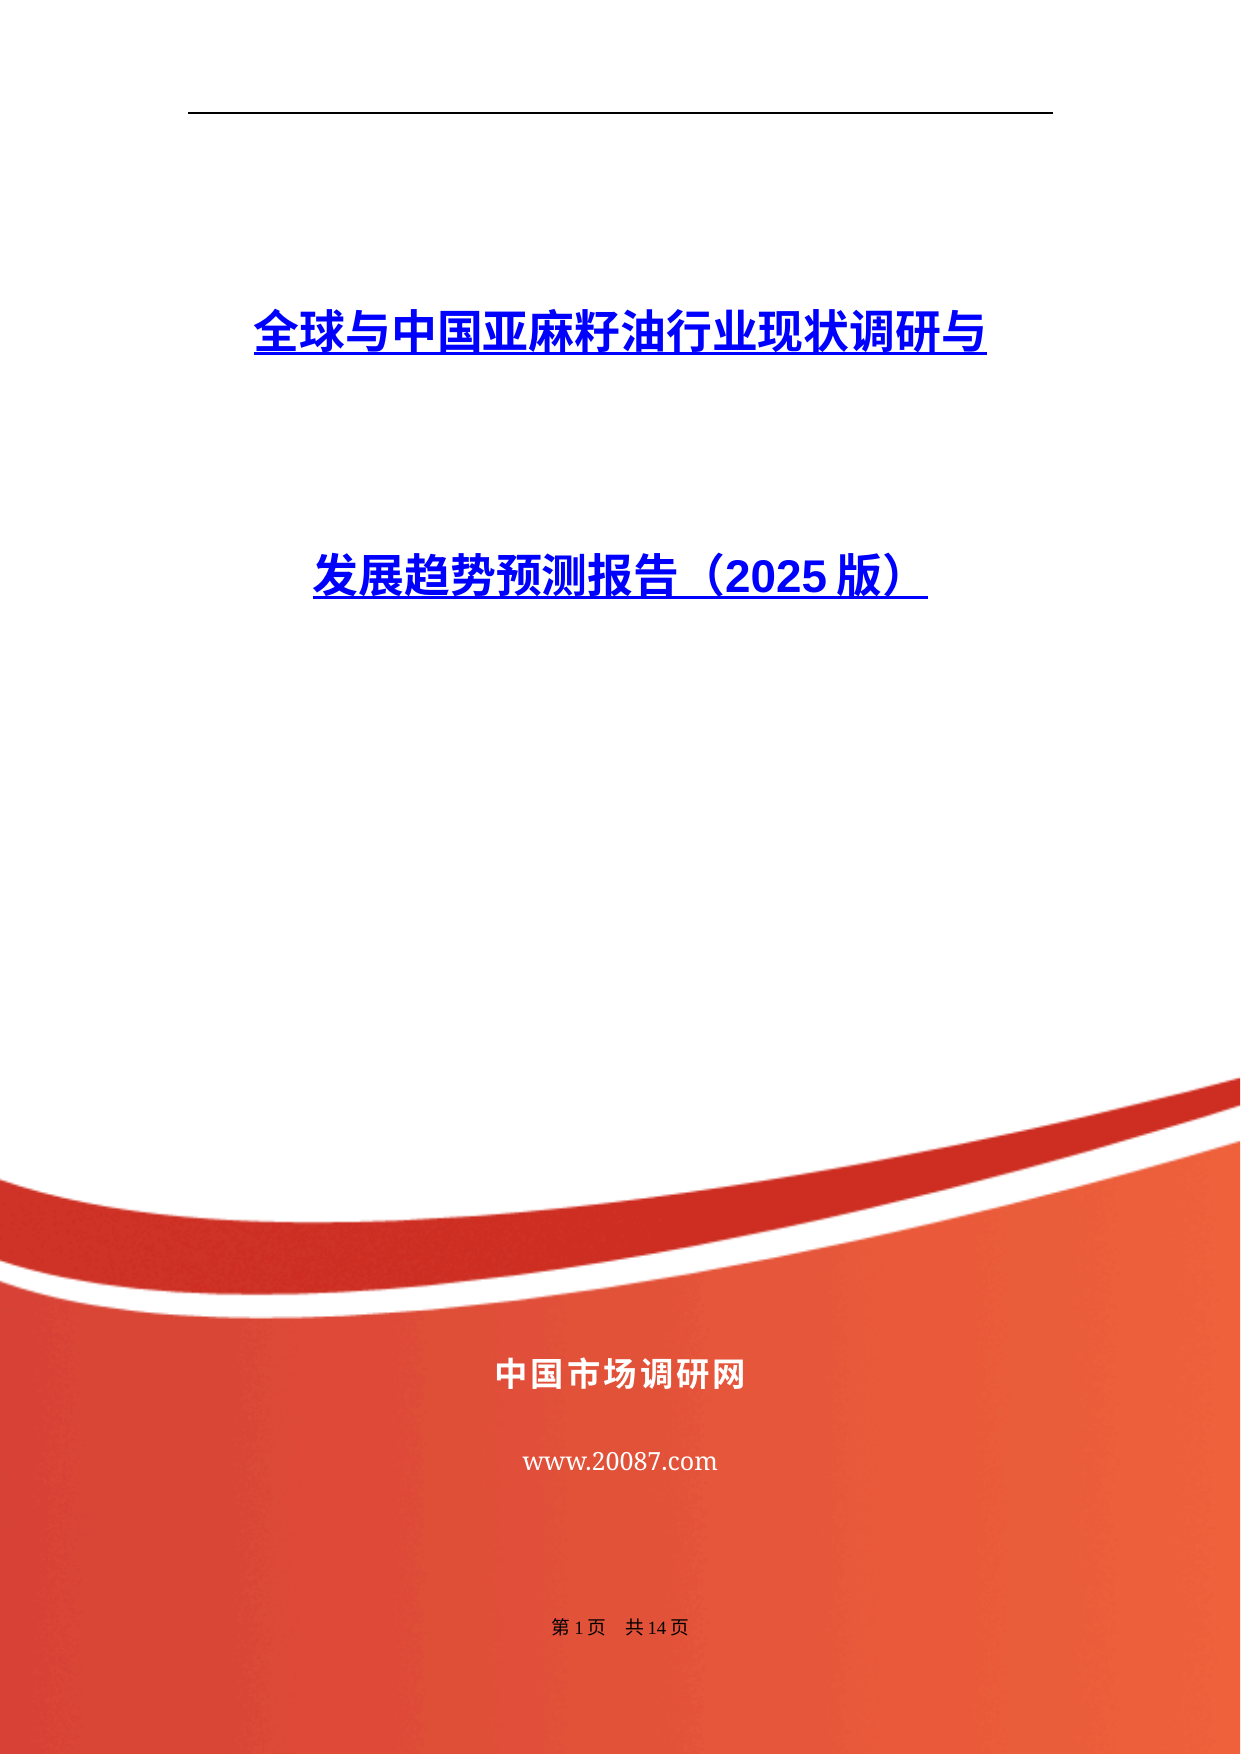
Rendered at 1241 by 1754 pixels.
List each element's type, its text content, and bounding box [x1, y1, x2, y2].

picture [0, 1006, 1241, 1754]
table_header 全球与中国亚麻籽油行业现状调研与发展趋势预测报告（2025版） [188, 207, 1053, 773]
text www.20087.com [187, 1428, 1053, 1493]
subtitle 中国市场调研网 [187, 1339, 1053, 1404]
